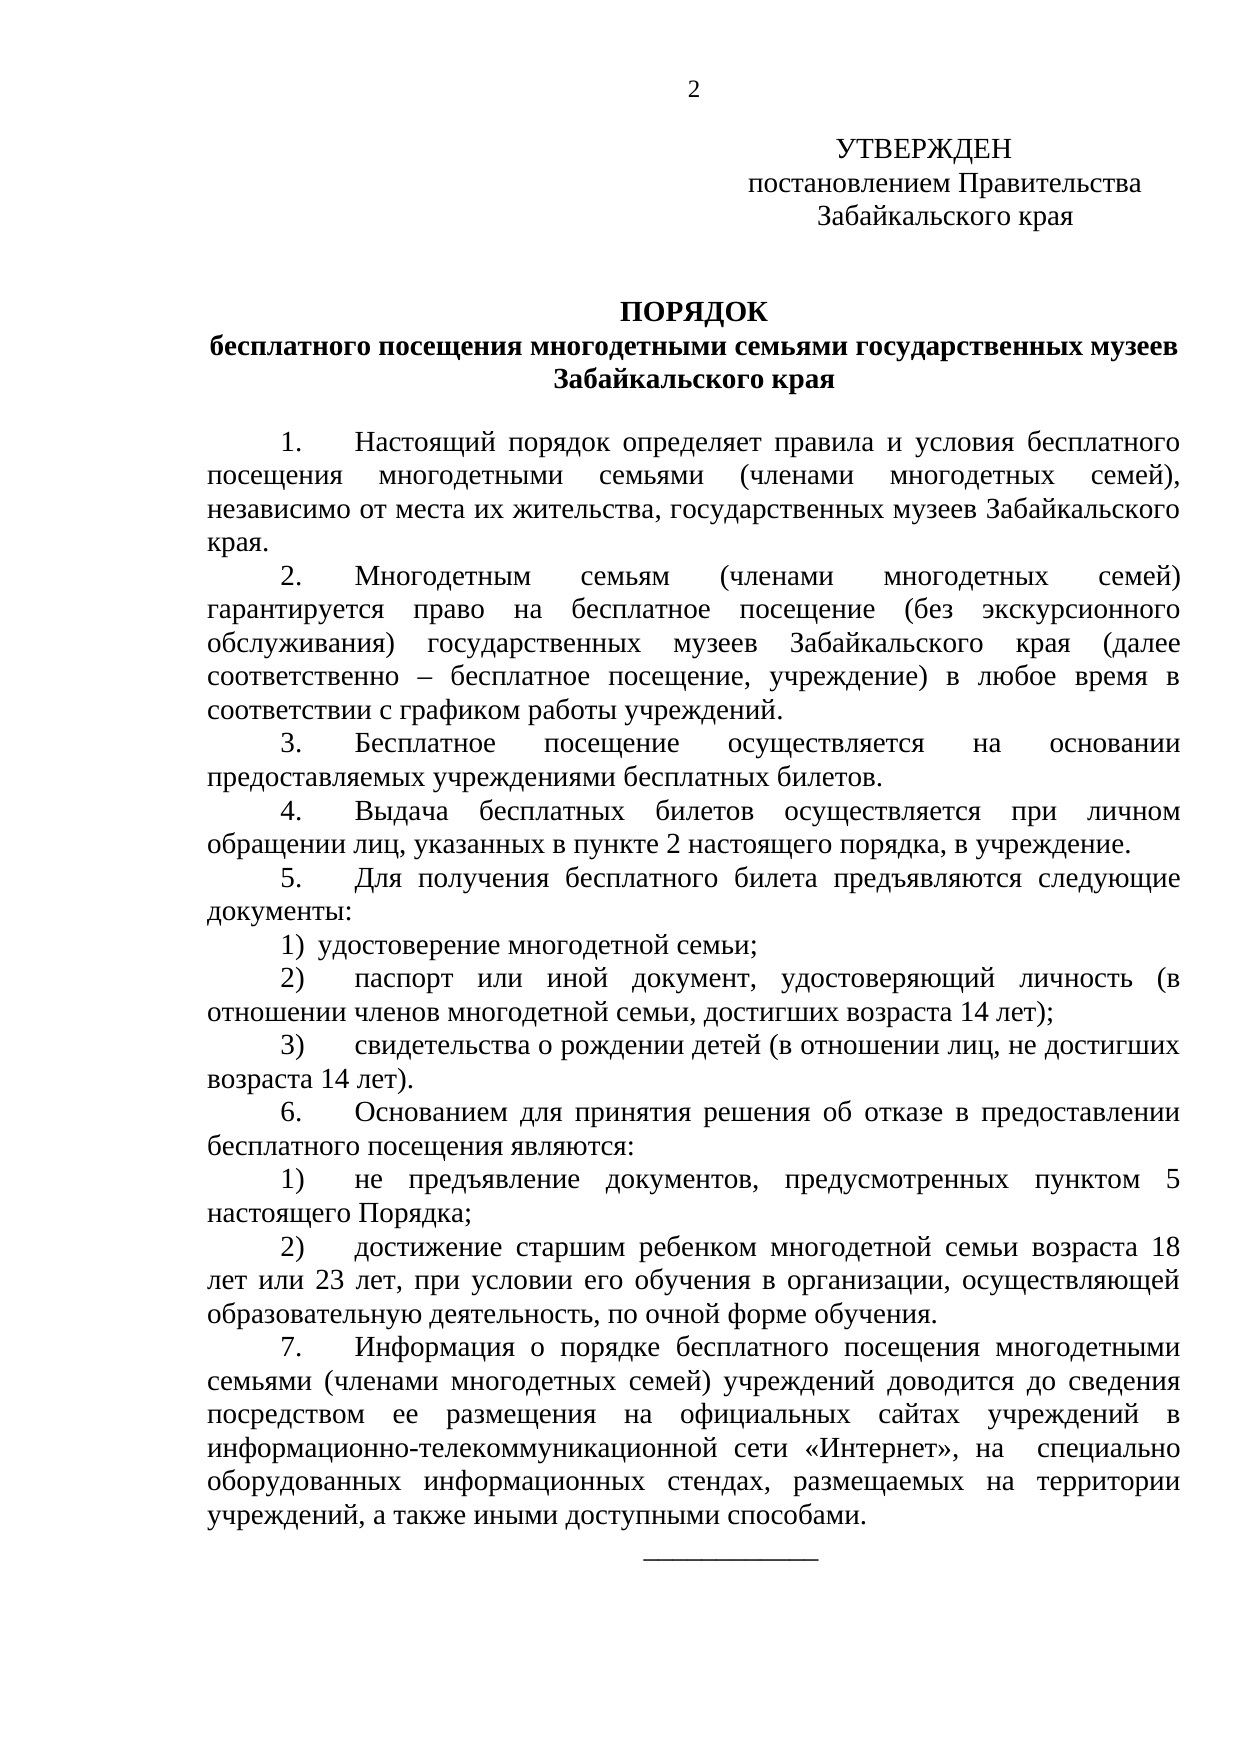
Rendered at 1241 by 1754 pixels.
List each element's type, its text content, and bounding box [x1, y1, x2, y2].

list Выдача бесплатных билетов осуществляется при личном обращении лиц, указанных в пункте 2 настоящего порядка, в учреждение. [207, 793, 1181, 860]
list удостоверение многодетной семьи; [280, 927, 1181, 960]
list Основанием для принятия решения об отказе в предоставлении бесплатного посещения являются: [207, 1094, 1181, 1162]
list не предъявление документов, предусмотренных пунктом 5 настоящего Порядка; [207, 1162, 1181, 1229]
list достижение старшим ребенком многодетной семьи возраста 18 лет или 23 лет, при условии его обучения в организации, осуществляющей образовательную деятельность, по очной форме обучения. [207, 1229, 1181, 1329]
list Для получения бесплатного билета предъявляются следующие документы: [207, 860, 1181, 927]
text ПОРЯДОК [207, 294, 1181, 328]
list Информация о порядке бесплатного посещения многодетными семьями (членами многодетных семей) учреждений доводится до сведения посредством ее размещения на официальных сайтах учреждений в информационно-телекоммуникационной сети «Интернет», на специально оборудованных информационных стендах, размещаемых на территории учреждений, а также иными доступными способами. [207, 1329, 1181, 1531]
list Бесплатное посещение осуществляется на основании предоставляемых учреждениями бесплатных билетов. [207, 726, 1181, 793]
text бесплатного посещения многодетными семьями государственных музеев Забайкальского края [207, 328, 1181, 395]
list Многодетным семьям (членами многодетных семей) гарантируется право на бесплатное посещение (без экскурсионного обслуживания) государственных музеев Забайкальского края (далее соответственно – бесплатное посещение, учреждение) в любое время в соответствии с графиком работы учреждений. [207, 558, 1181, 726]
list ____________ [280, 1531, 1181, 1564]
text Забайкальского края [709, 198, 1181, 232]
list свидетельства о рождении детей (в отношении лиц, не достигших возраста 14 лет). [207, 1027, 1181, 1094]
list Настоящий порядок определяет правила и условия бесплатного посещения многодетными семьями (членами многодетных семей), независимо от места их жительства, государственных музеев Забайкальского края. [207, 424, 1181, 558]
text постановлением Правительства [709, 165, 1181, 198]
list паспорт или иной документ, удостоверяющий личность (в отношении членов многодетной семьи, достигших возраста 14 лет); [207, 960, 1181, 1027]
text УТВЕРЖДЕН [207, 131, 1181, 165]
